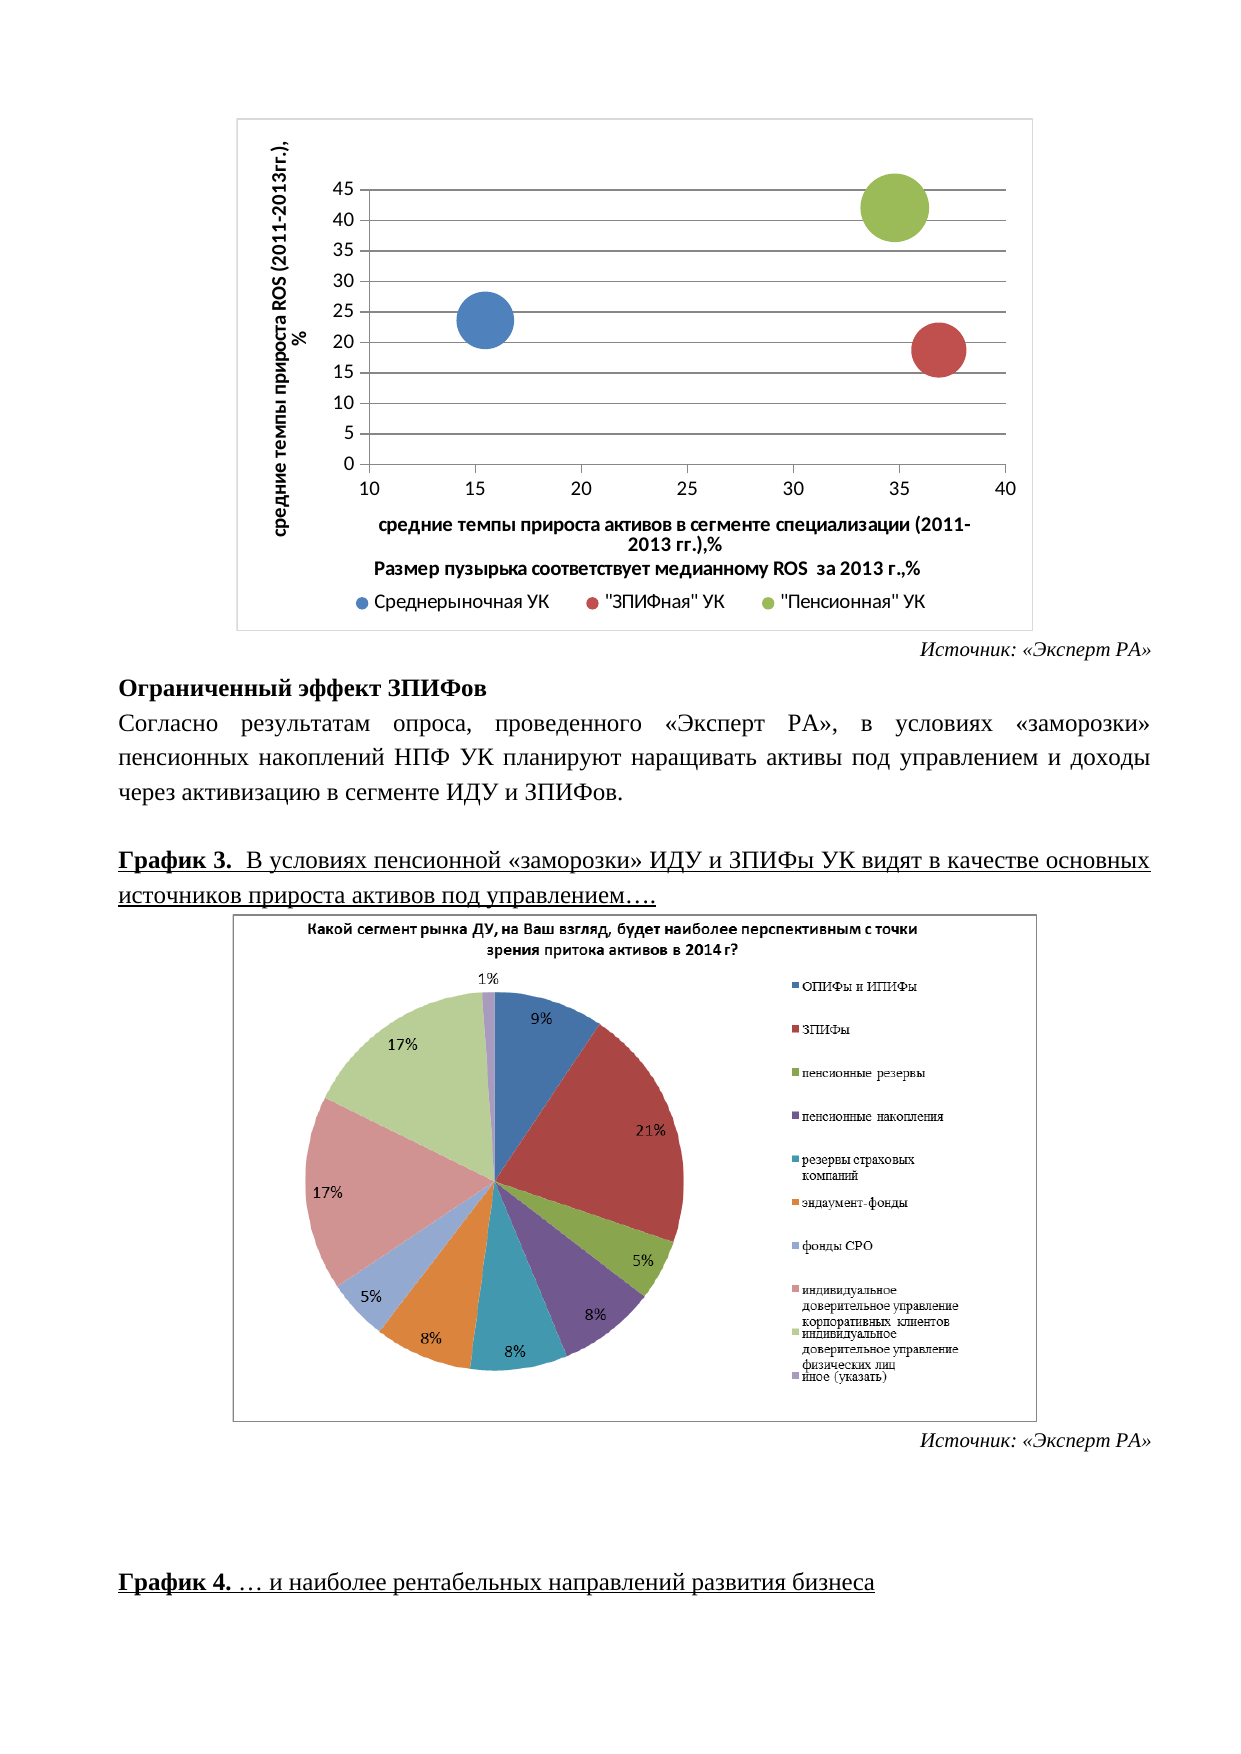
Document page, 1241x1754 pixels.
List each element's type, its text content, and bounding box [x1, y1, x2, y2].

text Ограниченный эффект ЗПИФов [118, 673, 1152, 702]
text Согласно результатам опроса, проведенного «Эксперт РА», в условиях «заморозки» пенсионных накоплений НПФ УК планируют наращивать активы под управлением и доходы через активизацию в сегменте ИДУ и ЗПИФов. [118, 708, 1152, 805]
text График 3. В условиях пенсионной «заморозки» ИДУ и ЗПИФы УК видят в качестве основных источников прироста активов под управлением…. [118, 846, 1152, 909]
text Источник: «Эксперт РА» [118, 637, 1152, 661]
text График 4. … и наиболее рентабельных направлений развития бизнеса [118, 1567, 1152, 1596]
text Источник: «Эксперт РА» [118, 1427, 1152, 1452]
picture [232, 914, 1037, 1422]
